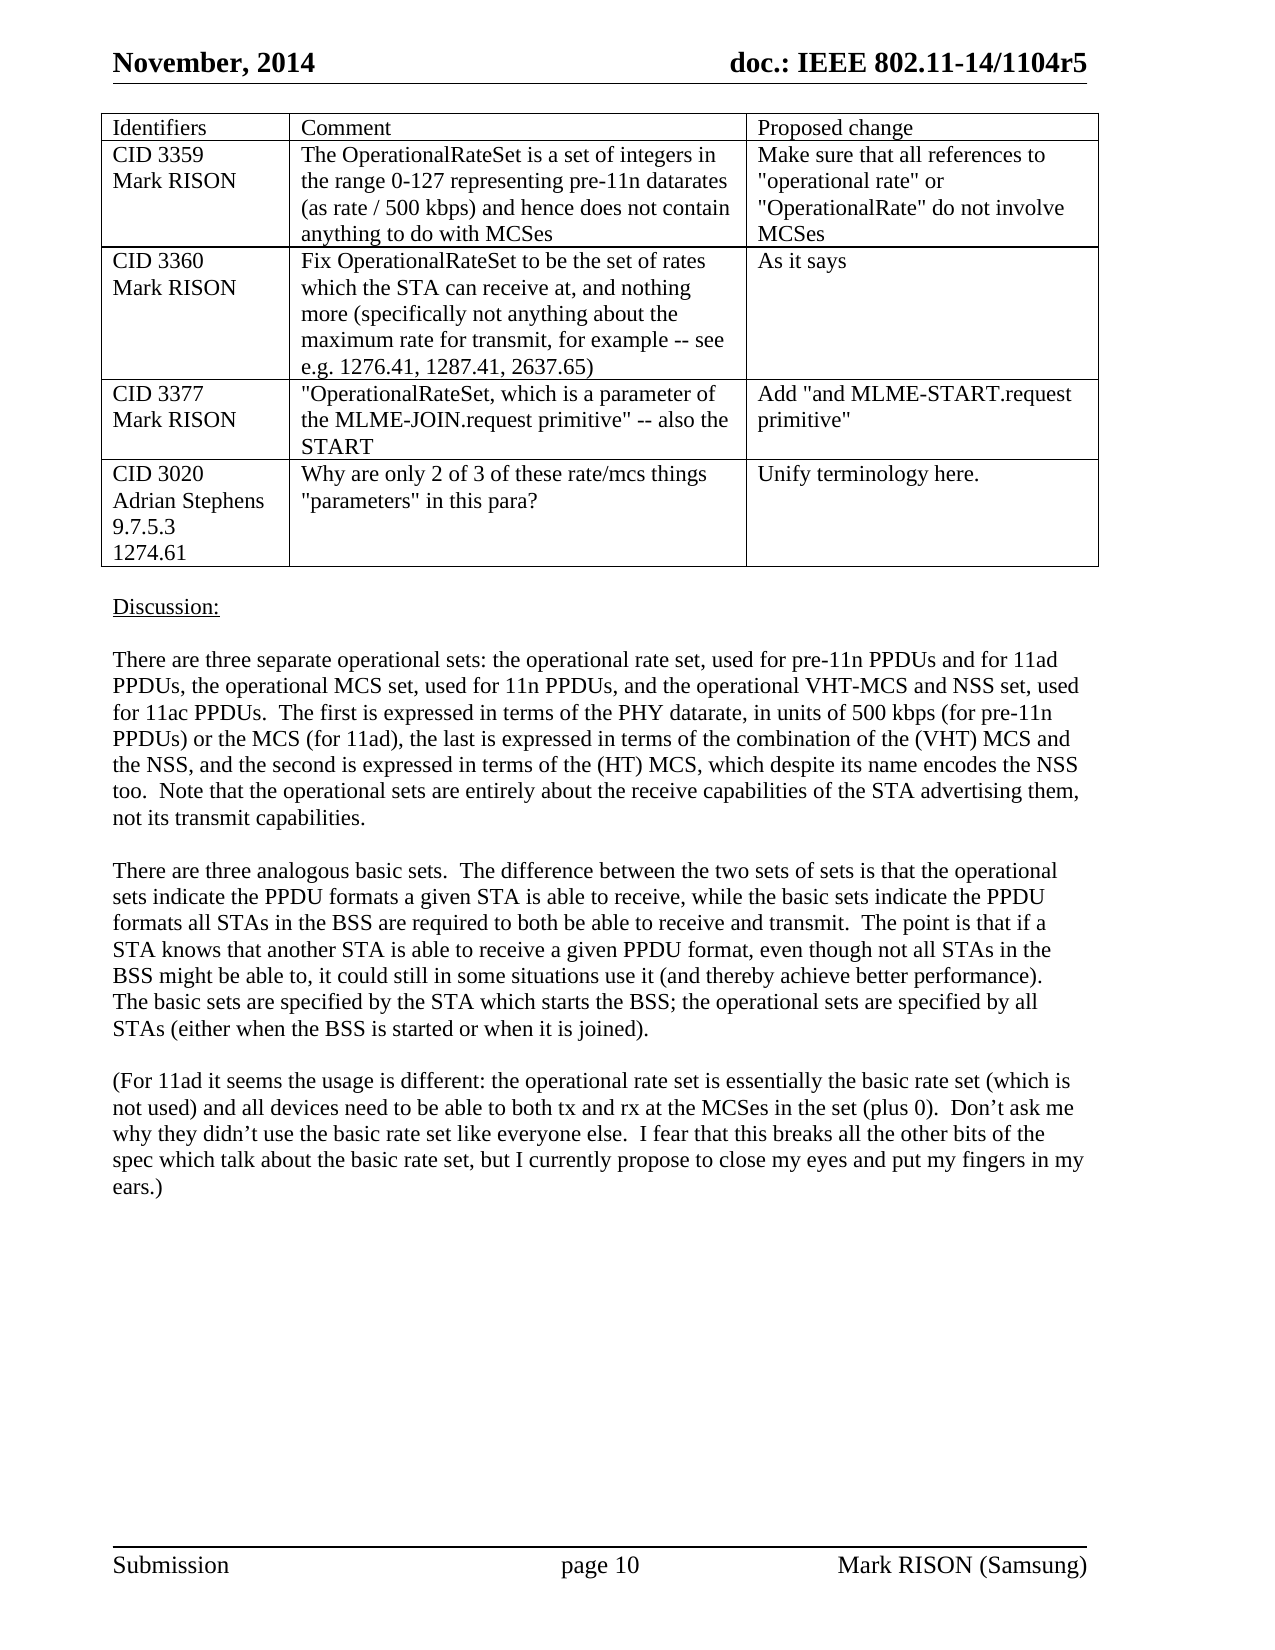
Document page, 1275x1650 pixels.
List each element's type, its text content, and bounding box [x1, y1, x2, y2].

text There are three analogous basic sets. The difference between the two sets of sets is that the operational sets indicate the PPDU formats a given STA is able to receive, while the basic sets indicate the PPDU formats all STAs in the BSS are required to both be able to receive and transmit. The point is that if a STA knows that another STA is able to receive a given PPDU format, even though not all STAs in the BSS might be able to, it could still in some situations use it (and thereby achieve better performance). The basic sets are specified by the STA which starts the BSS; the operational sets are specified by all STAs (either when the BSS is started or when it is joined). [112, 857, 1087, 1041]
table_cell CID 3020 Adrian Stephens 9.7.5.3 1274.61 [102, 460, 289, 566]
table_cell Unify terminology here. [747, 460, 1098, 566]
table_cell Add "and MLME-START.request primitive" [747, 380, 1098, 459]
table_cell Why are only 2 of 3 of these rate/mcs things "parameters" in this para? [290, 460, 746, 566]
table_cell CID 3359 Mark RISON [102, 141, 289, 246]
table_cell CID 3360 Mark RISON [102, 248, 289, 379]
text Discussion: [112, 593, 1087, 619]
table_cell Fix OperationalRateSet to be the set of rates which the STA can receive at, and nothing more (specifically not anything about the maximum rate for transmit, for example -- see e.g. 1276.41, 1287.41, 2637.65) [290, 248, 746, 379]
table_header Comment [290, 114, 746, 140]
table_header Identifiers [102, 114, 289, 140]
text There are three separate operational sets: the operational rate set, used for pre-11n PPDUs and for 11ad PPDUs, the operational MCS set, used for 11n PPDUs, and the operational VHT-MCS and NSS set, used for 11ac PPDUs. The first is expressed in terms of the PHY datarate, in units of 500 kbps (for pre-11n PPDUs) or the MCS (for 11ad), the last is expressed in terms of the combination of the (VHT) MCS and the NSS, and the second is expressed in terms of the (HT) MCS, which despite its name encodes the NSS too. Note that the operational sets are entirely about the receive capabilities of the STA advertising them, not its transmit capabilities. [112, 646, 1087, 830]
table_cell As it says [747, 248, 1098, 379]
table_cell CID 3377 Mark RISON [102, 380, 289, 459]
table_cell Make sure that all references to "operational rate" or "OperationalRate" do not involve MCSes [747, 141, 1098, 246]
table_cell The OperationalRateSet is a set of integers in the range 0-127 representing pre-11n datarates (as rate / 500 kbps) and hence does not contain anything to do with MCSes [290, 141, 746, 246]
text (For 11ad it seems the usage is different: the operational rate set is essentially the basic rate set (which is not used) and all devices need to be able to both tx and rx at the MCSes in the set (plus 0). Don’t ask me why they didn’t use the basic rate set like everyone else. I fear that this breaks all the other bits of the spec which talk about the basic rate set, but I currently propose to close my eyes and put my fingers in my ears.) [112, 1067, 1087, 1199]
table_cell "OperationalRateSet, which is a parameter of the MLME-JOIN.request primitive" -- also the START [290, 380, 746, 459]
table_header Proposed change [747, 114, 1098, 140]
